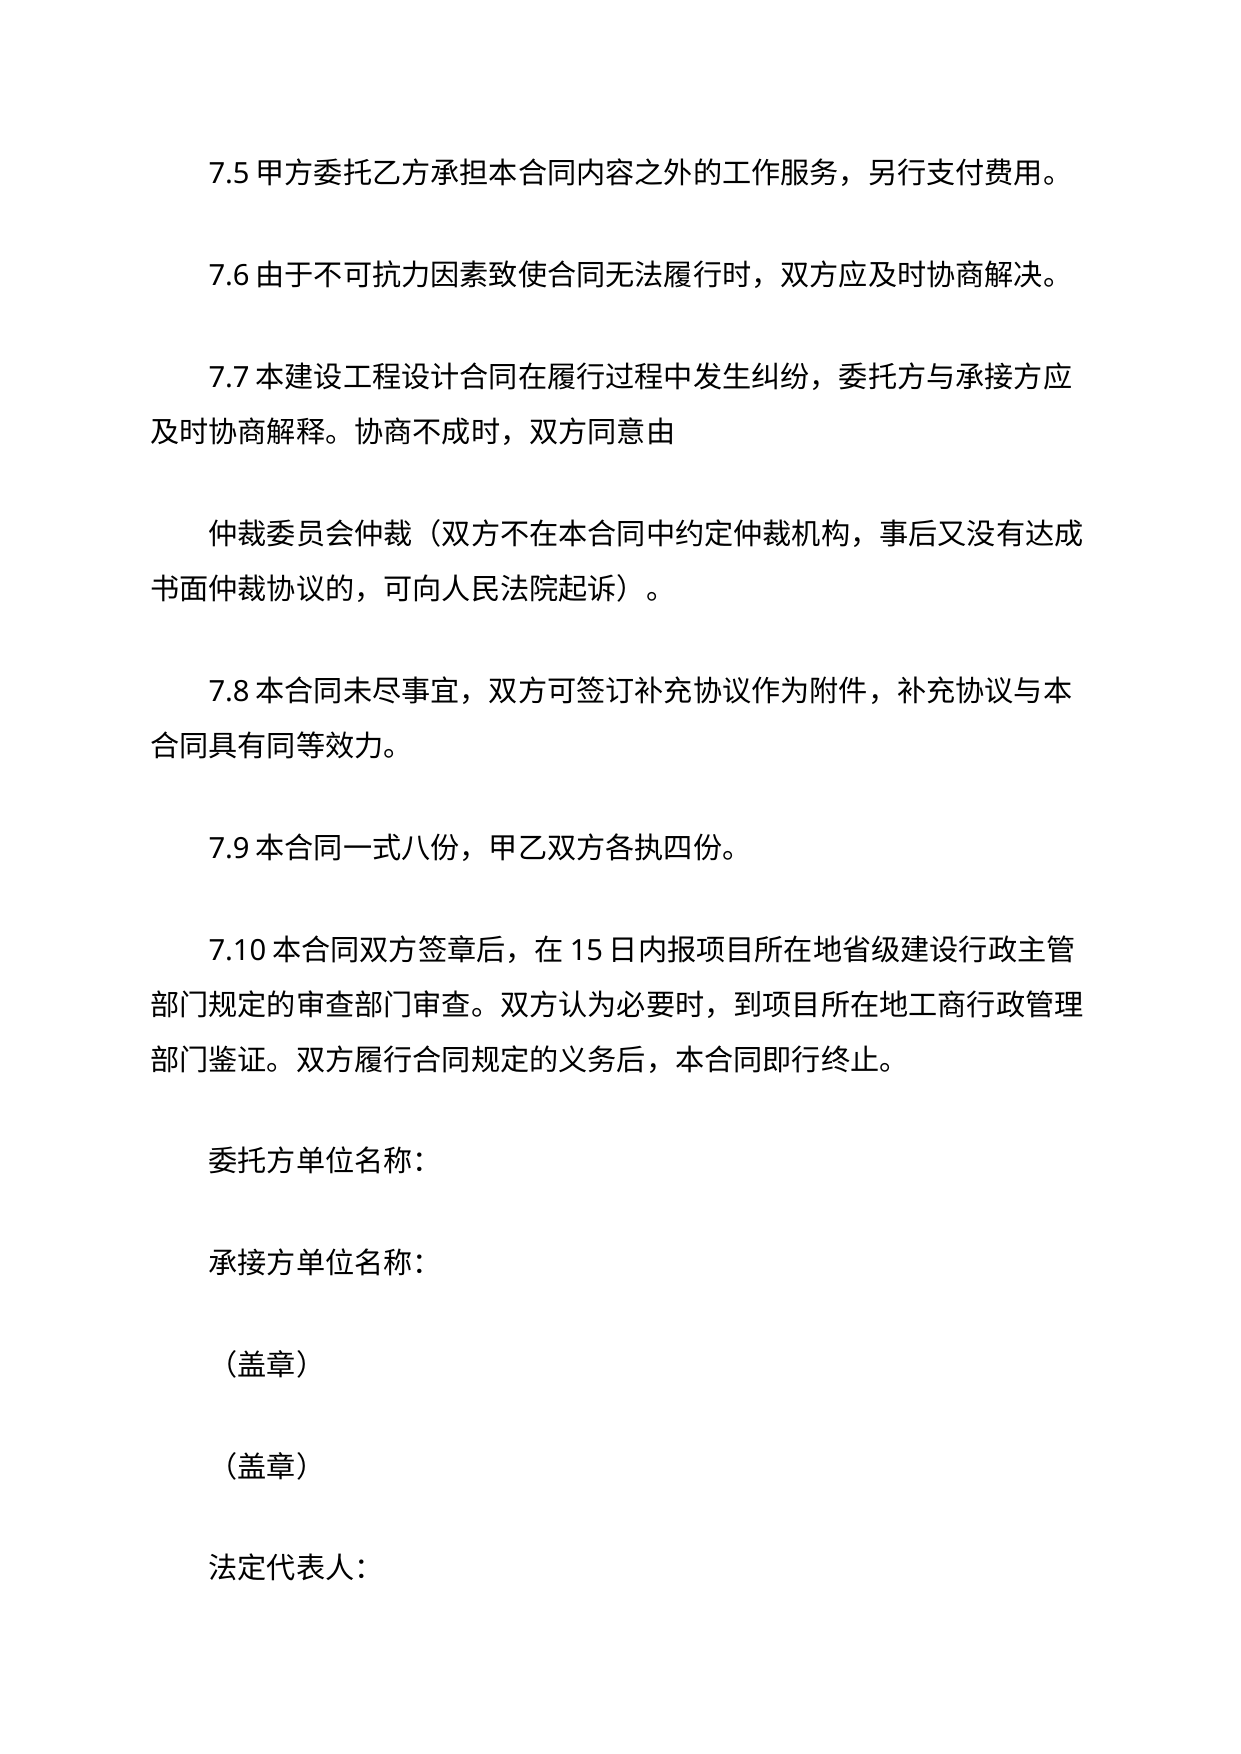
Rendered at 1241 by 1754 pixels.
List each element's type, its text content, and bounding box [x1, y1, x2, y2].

text 法定代表人： [150, 1545, 1090, 1587]
text 仲裁委员会仲裁（双方不在本合同中约定仲裁机构，事后又没有达成书面仲裁协议的，可向人民法院起诉）。 [150, 511, 1090, 608]
text 7.5甲方委托乙方承担本合同内容之外的工作服务，另行支付费用。 [150, 150, 1090, 192]
text 7.7本建设工程设计合同在履行过程中发生纠纷，委托方与承接方应及时协商解释。协商不成时，双方同意由 [150, 354, 1090, 451]
text 7.8本合同未尽事宜，双方可签订补充协议作为附件，补充协议与本合同具有同等效力。 [150, 667, 1090, 765]
text 委托方单位名称： [150, 1138, 1090, 1180]
text 7.9本合同一式八份，甲乙双方各执四份。 [150, 824, 1090, 867]
text 承接方单位名称： [150, 1239, 1090, 1282]
text 7.10本合同双方签章后，在15日内报项目所在地省级建设行政主管部门规定的审查部门审查。双方认为必要时，到项目所在地工商行政管理部门鉴证。双方履行合同规定的义务后，本合同即行终止。 [150, 926, 1090, 1078]
text （盖章） [150, 1443, 1090, 1485]
text 7.6由于不可抗力因素致使合同无法履行时，双方应及时协商解决。 [150, 252, 1090, 294]
text （盖章） [150, 1341, 1090, 1384]
